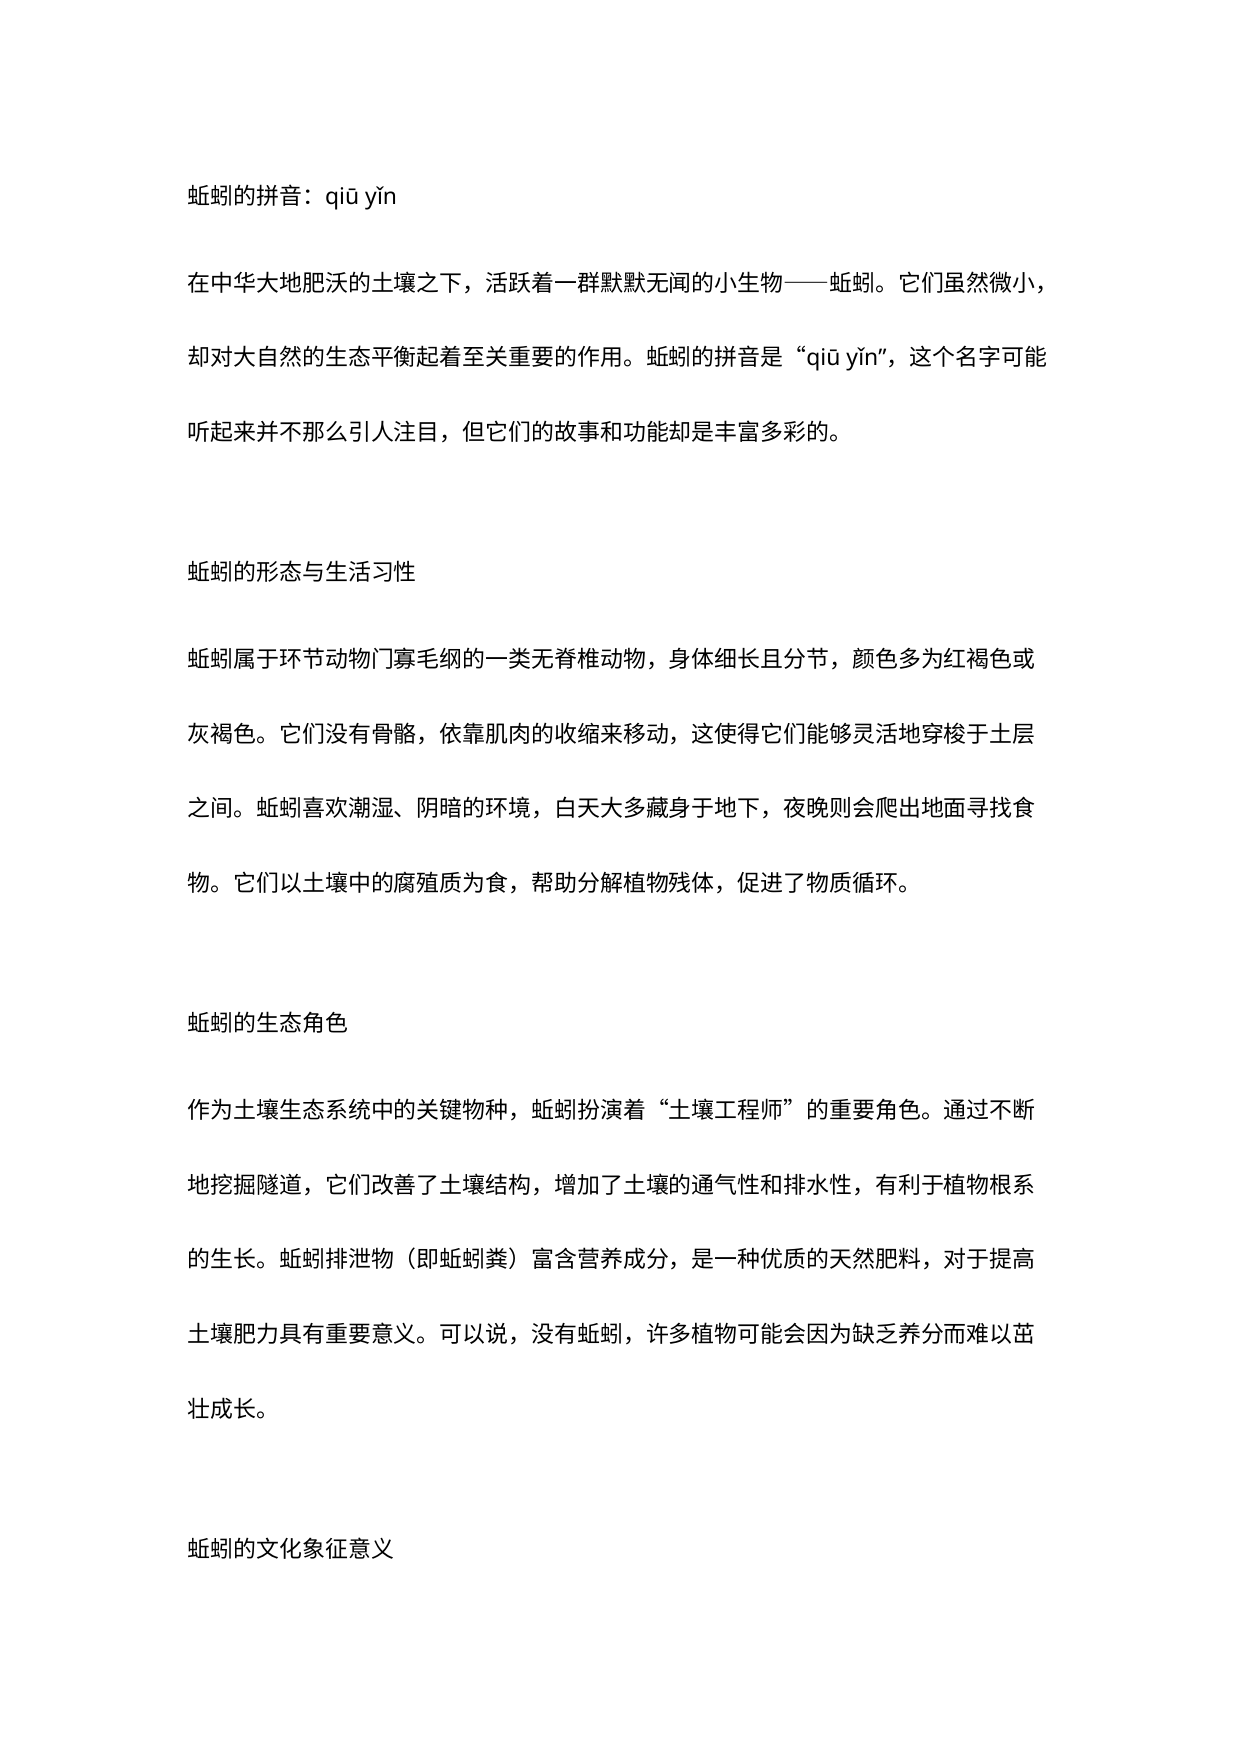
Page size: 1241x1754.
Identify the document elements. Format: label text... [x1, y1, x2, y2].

text 作为土壤生态系统中的关键物种，蚯蚓扮演着“土壤工程师”的重要角色。通过不断地挖掘隧道，它们改善了土壤结构，增加了土壤的通气性和排水性，有利于植物根系的生长。蚯蚓排泄物（即蚯蚓粪）富含营养成分，是一种优质的天然肥料，对于提高土壤肥力具有重要意义。可以说，没有蚯蚓，许多植物可能会因为缺乏养分而难以茁壮成长。 [187, 1076, 1053, 1440]
text 蚯蚓的拼音：qiū yǐn [187, 162, 1053, 227]
text 在中华大地肥沃的土壤之下，活跃着一群默默无闻的小生物——蚯蚓。它们虽然微小，却对大自然的生态平衡起着至关重要的作用。蚯蚓的拼音是“qiū yǐn”，这个名字可能听起来并不那么引人注目，但它们的故事和功能却是丰富多彩的。 [187, 249, 1053, 463]
text 蚯蚓属于环节动物门寡毛纲的一类无脊椎动物，身体细长且分节，颜色多为红褐色或灰褐色。它们没有骨骼，依靠肌肉的收缩来移动，这使得它们能够灵活地穿梭于土层之间。蚯蚓喜欢潮湿、阴暗的环境，白天大多藏身于地下，夜晚则会爬出地面寻找食物。它们以土壤中的腐殖质为食，帮助分解植物残体，促进了物质循环。 [187, 625, 1053, 914]
text 蚯蚓的形态与生活习性 [187, 538, 1053, 603]
text 蚯蚓的文化象征意义 [187, 1515, 1053, 1580]
text 蚯蚓的生态角色 [187, 989, 1053, 1054]
